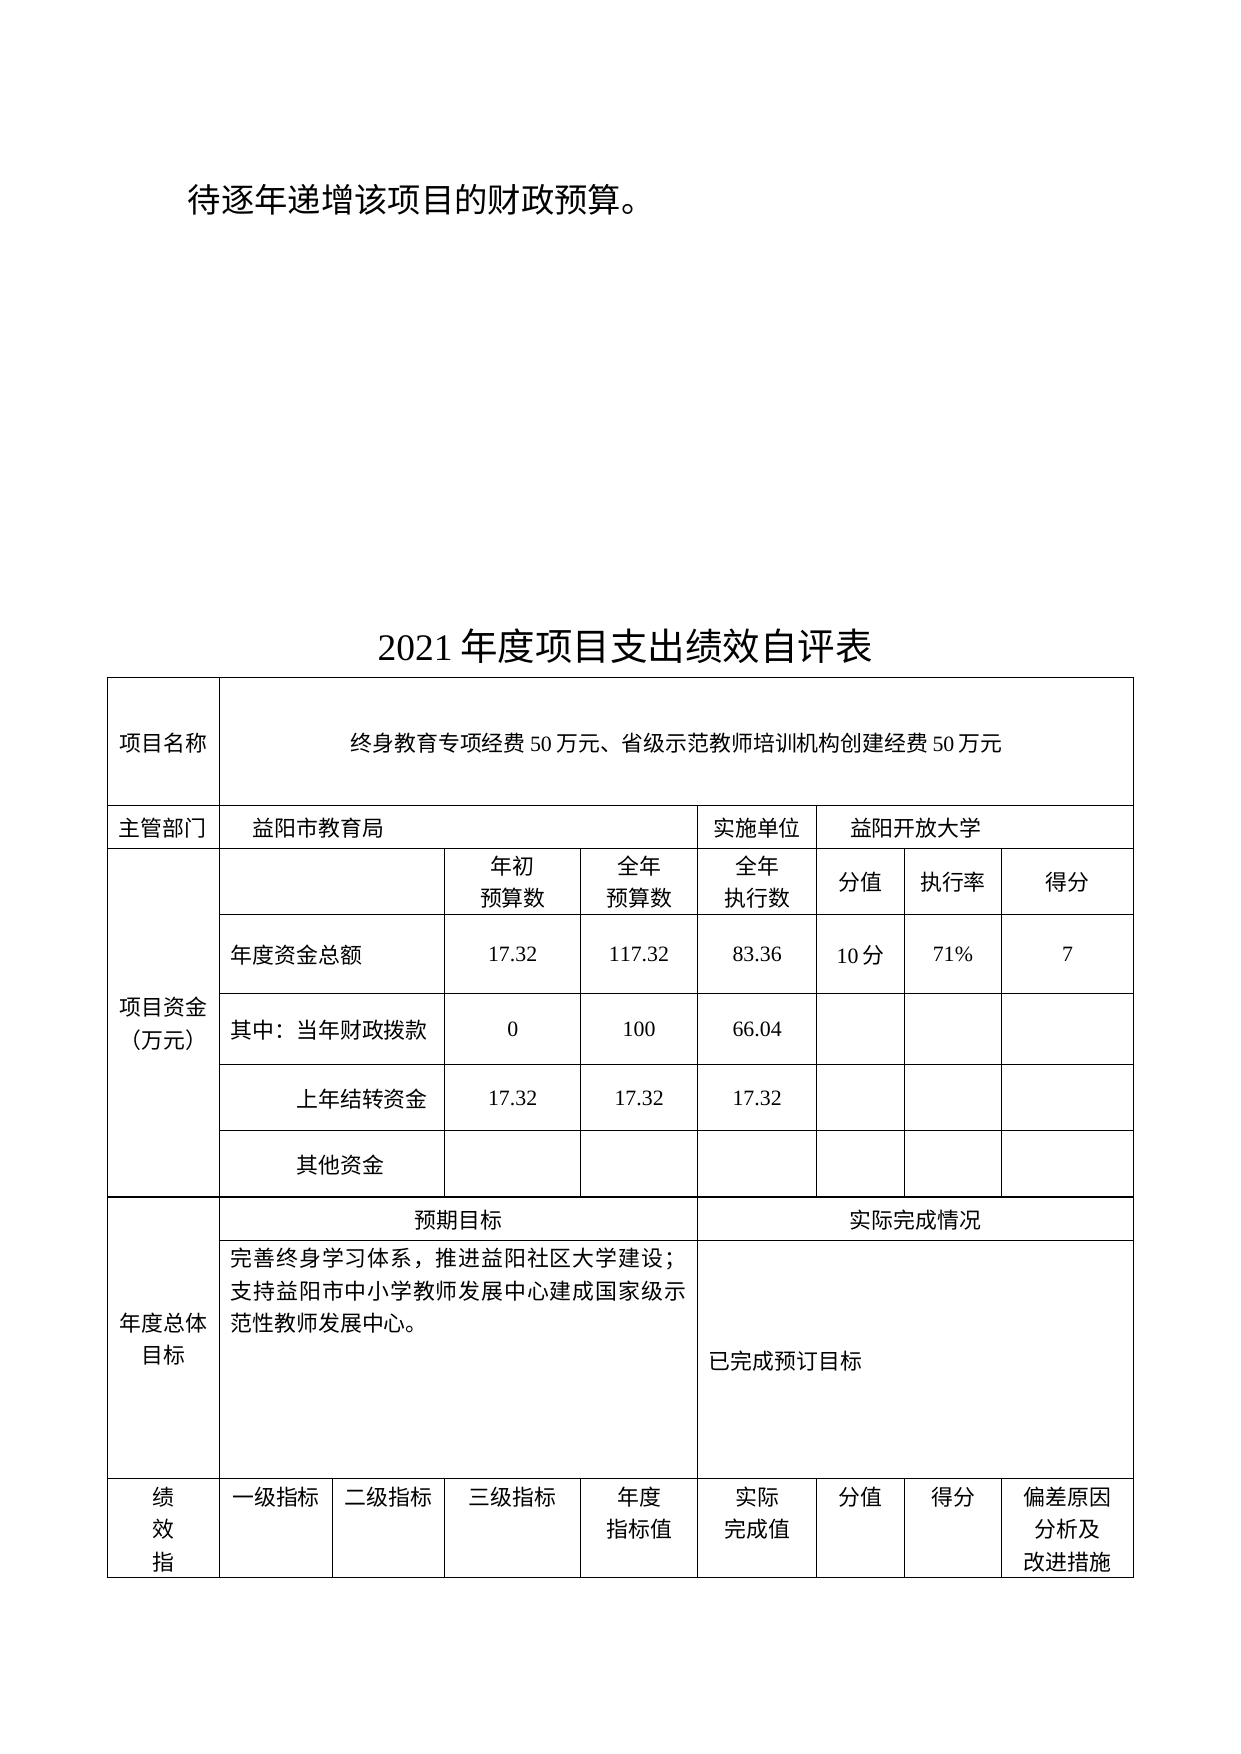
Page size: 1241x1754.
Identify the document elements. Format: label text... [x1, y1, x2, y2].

table_cell 实施单位 [698, 806, 816, 847]
table_cell 83.36 [698, 915, 816, 993]
table_cell 得分 [1002, 849, 1133, 913]
table_cell 年度 指标值 [581, 1479, 697, 1577]
table_cell [445, 1131, 580, 1196]
table_cell 偏差原因 分析及 改进措施 [1002, 1479, 1133, 1577]
table_cell 其他资金 [220, 1131, 444, 1196]
table_cell [817, 994, 904, 1064]
table_cell [698, 1131, 816, 1196]
table_cell 已完成预订目标 [698, 1241, 1133, 1478]
table_cell [581, 1131, 697, 1196]
table_cell 分值 [817, 849, 904, 913]
table_cell [1002, 1131, 1133, 1196]
text 2021年度项目支出绩效自评表 [187, 612, 1053, 677]
table_cell [905, 1065, 1001, 1130]
table_cell 全年 预算数 [581, 849, 697, 913]
table_cell 绩 效 指 标 [108, 1479, 219, 1577]
table_cell 完善终身学习体系，推进益阳社区大学建设；支持益阳市中小学教师发展中心建成国家级示范性教师发展中心。 [220, 1241, 697, 1478]
table_cell 分值 [817, 1479, 904, 1577]
table_cell 0 [445, 994, 580, 1064]
table_cell 7 [1002, 915, 1133, 993]
table_cell 实际完成情况 [698, 1198, 1133, 1240]
table_cell 66.04 [698, 994, 816, 1064]
table_header 项目名称 [108, 678, 219, 805]
table_cell 实际 完成值 [698, 1479, 816, 1577]
table_cell 项目资金 （万元） [108, 849, 219, 1196]
table_cell 17.32 [445, 915, 580, 993]
table_cell 117.32 [581, 915, 697, 993]
table_cell [905, 994, 1001, 1064]
table_cell 益阳开放大学 [817, 806, 1133, 847]
table_cell 年度资金总额 [220, 915, 444, 993]
table_cell 一级指标 [220, 1479, 332, 1577]
table_header 终身教育专项经费50万元、省级示范教师培训机构创建经费50万元 [220, 678, 1133, 805]
table_cell 得分 [905, 1479, 1001, 1577]
table_cell 上年结转资金 [220, 1065, 444, 1130]
table_cell 71% [905, 915, 1001, 993]
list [187, 162, 1053, 224]
table_cell 主管部门 [108, 806, 219, 847]
table_cell 益阳市教育局 [220, 806, 697, 847]
table_cell 预期目标 [220, 1198, 697, 1240]
table_cell 年度总体目标 [108, 1198, 219, 1478]
table_cell 10分 [817, 915, 904, 993]
table_cell [817, 1065, 904, 1130]
table_cell 其中：当年财政拨款 [220, 994, 444, 1064]
table_cell [817, 1131, 904, 1196]
table_cell 17.32 [445, 1065, 580, 1130]
table_cell 17.32 [581, 1065, 697, 1130]
table_cell 年初 预算数 [445, 849, 580, 913]
table_cell 三级指标 [445, 1479, 580, 1577]
table_cell [220, 849, 444, 913]
table_cell [1002, 994, 1133, 1064]
table_cell [1002, 1065, 1133, 1130]
table_cell [905, 1131, 1001, 1196]
table_cell 100 [581, 994, 697, 1064]
table_cell 17.32 [698, 1065, 816, 1130]
table_cell 二级指标 [333, 1479, 444, 1577]
table_cell 全年 执行数 [698, 849, 816, 913]
table_cell 执行率 [905, 849, 1001, 913]
